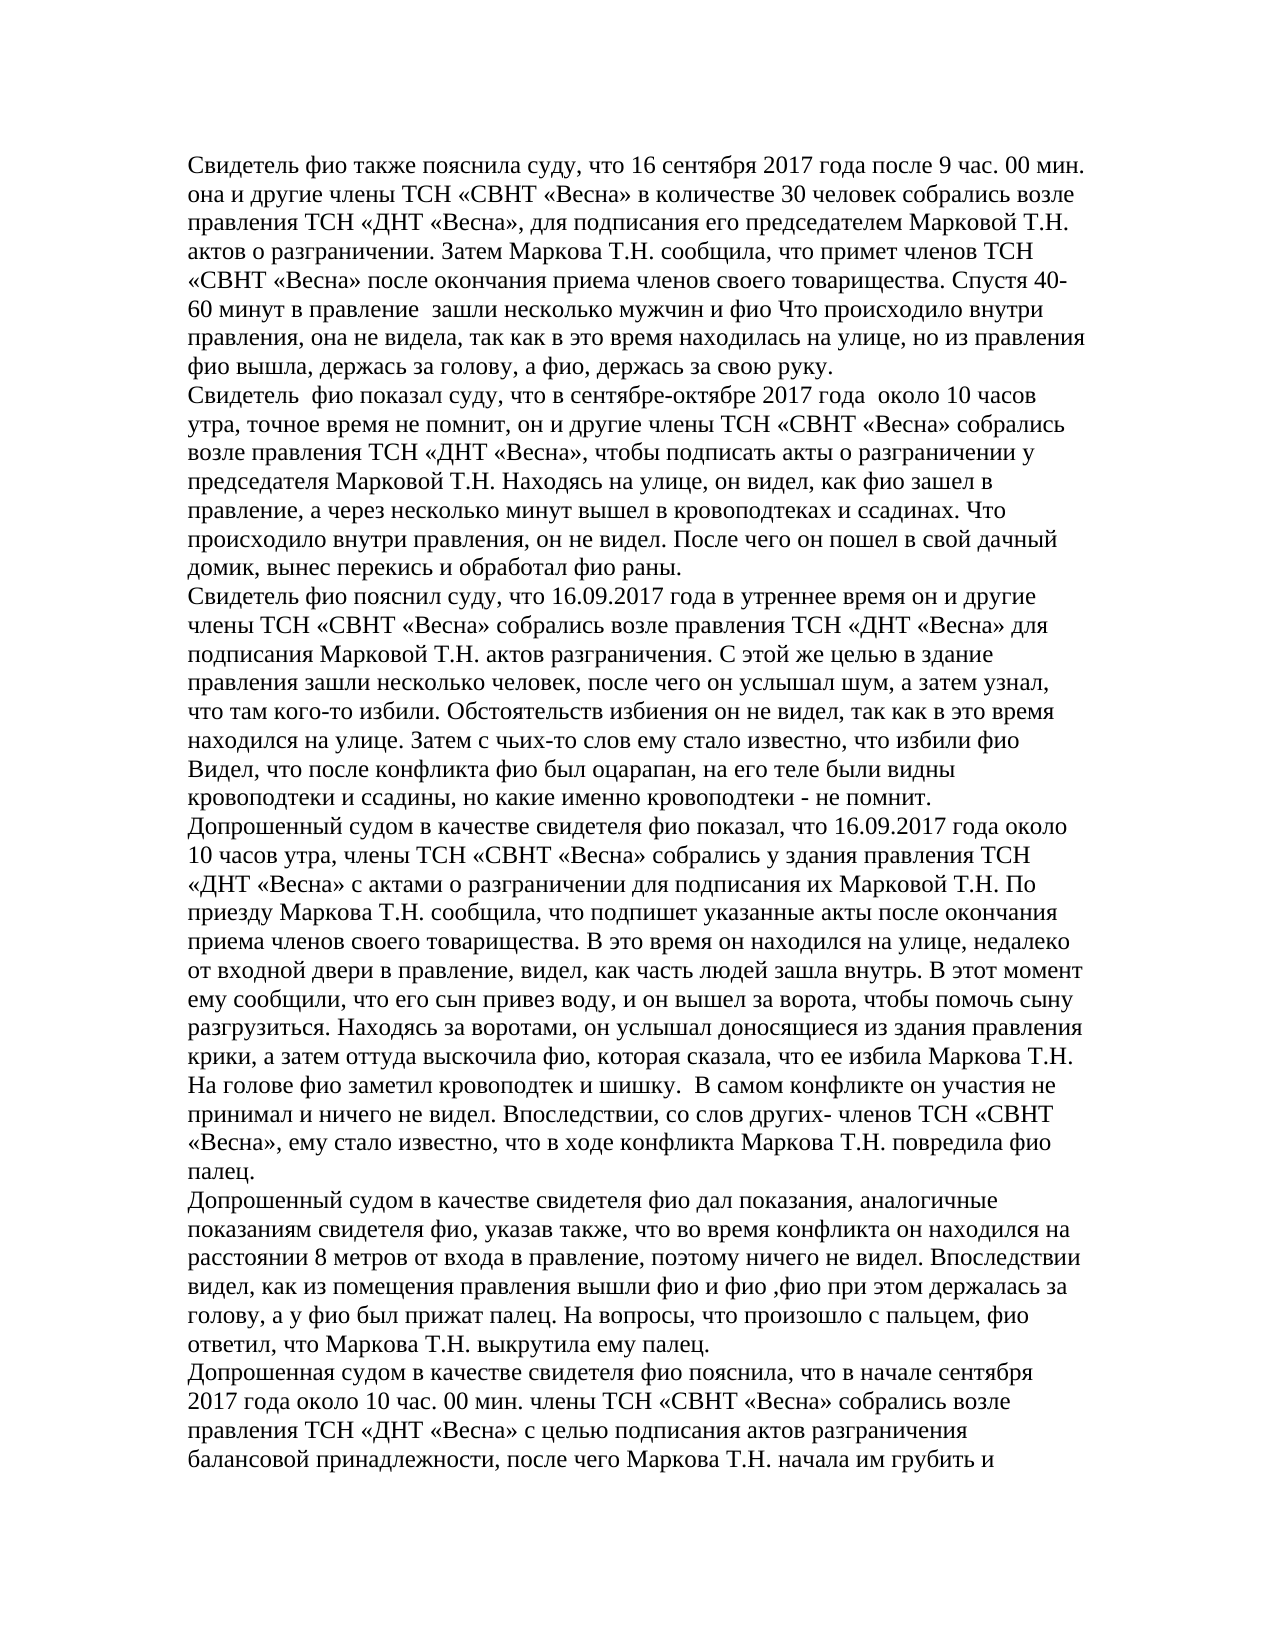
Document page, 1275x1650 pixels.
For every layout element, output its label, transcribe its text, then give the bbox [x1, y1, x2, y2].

text Свидетель фио также пояснила суду, что 16 сентября 2017 года после 9 час. 00 мин. она и другие члены ТСН «СВНТ «Весна» в количестве 30 человек собрались возле правления ТСН «ДНТ «Весна», для подписания его председателем Марковой Т.Н. актов о разграничении. Затем Маркова Т.Н. сообщила, что примет членов ТСН «СВНТ «Весна» после окончания приема членов своего товарищества. Спустя 40-60 минут в правление зашли несколько мужчин и фио Что происходило внутри правления, она не видела, так как в это время находилась на улице, но из правления фио вышла, держась за голову, а фио, держась за свою руку. [187, 150, 1087, 380]
text Допрошенный судом в качестве свидетеля фио показал, что 16.09.2017 года около 10 часов утра, члены ТСН «СВНТ «Весна» собрались у здания правления ТСН «ДНТ «Весна» с актами о разграничении для подписания их Марковой Т.Н. По приезду Маркова Т.Н. сообщила, что подпишет указанные акты после окончания приема членов своего товарищества. В это время он находился на улице, недалеко от входной двери в правление, видел, как часть людей зашла внутрь. В этот момент ему сообщили, что его сын привез воду, и он вышел за ворота, чтобы помочь сыну разгрузиться. Находясь за воротами, он услышал доносящиеся из здания правления крики, а затем оттуда выскочила фио, которая сказала, что ее избила Маркова Т.Н. На голове фио заметил кровоподтек и шишку. В самом конфликте он участия не принимал и ничего не видел. Впоследствии, со слов других- членов ТСН «СВНТ «Весна», ему стало известно, что в ходе конфликта Маркова Т.Н. повредила фио палец. [187, 811, 1087, 1185]
text Свидетель фио пояснил суду, что 16.09.2017 года в утреннее время он и другие члены ТСН «СВНТ «Весна» собрались возле правления ТСН «ДНТ «Весна» для подписания Марковой Т.Н. актов разграничения. С этой же целью в здание правления зашли несколько человек, после чего он услышал шум, а затем узнал, что там кого-то избили. Обстоятельств избиения он не видел, так как в это время находился на улице. Затем с чьих-то слов ему стало известно, что избили фио Видел, что после конфликта фио был оцарапан, на его теле были видны кровоподтеки и ссадины, но какие именно кровоподтеки - не помнит. [187, 581, 1087, 811]
text Свидетель фио показал суду, что в сентябре-октябре 2017 года около 10 часов утра, точное время не помнит, он и другие члены ТСН «СВНТ «Весна» собрались возле правления ТСН «ДНТ «Весна», чтобы подписать акты о разграничении у председателя Марковой Т.Н. Находясь на улице, он видел, как фио зашел в правление, а через несколько минут вышел в кровоподтеках и ссадинах. Что происходило внутри правления, он не видел. После чего он пошел в свой дачный домик, вынес перекись и обработал фио раны. [187, 380, 1087, 581]
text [187, 1357, 1087, 1472]
text Допрошенный судом в качестве свидетеля фио дал показания, аналогичные показаниям свидетеля фио, указав также, что во время конфликта он находился на расстоянии 8 метров от входа в правление, поэтому ничего не видел. Впоследствии видел, как из помещения правления вышли фио и фио ,фио при этом держалась за голову, а у фио был прижат палец. На вопросы, что произошло с пальцем, фио ответил, что Маркова Т.Н. выкрутила ему палец. [187, 1185, 1087, 1357]
